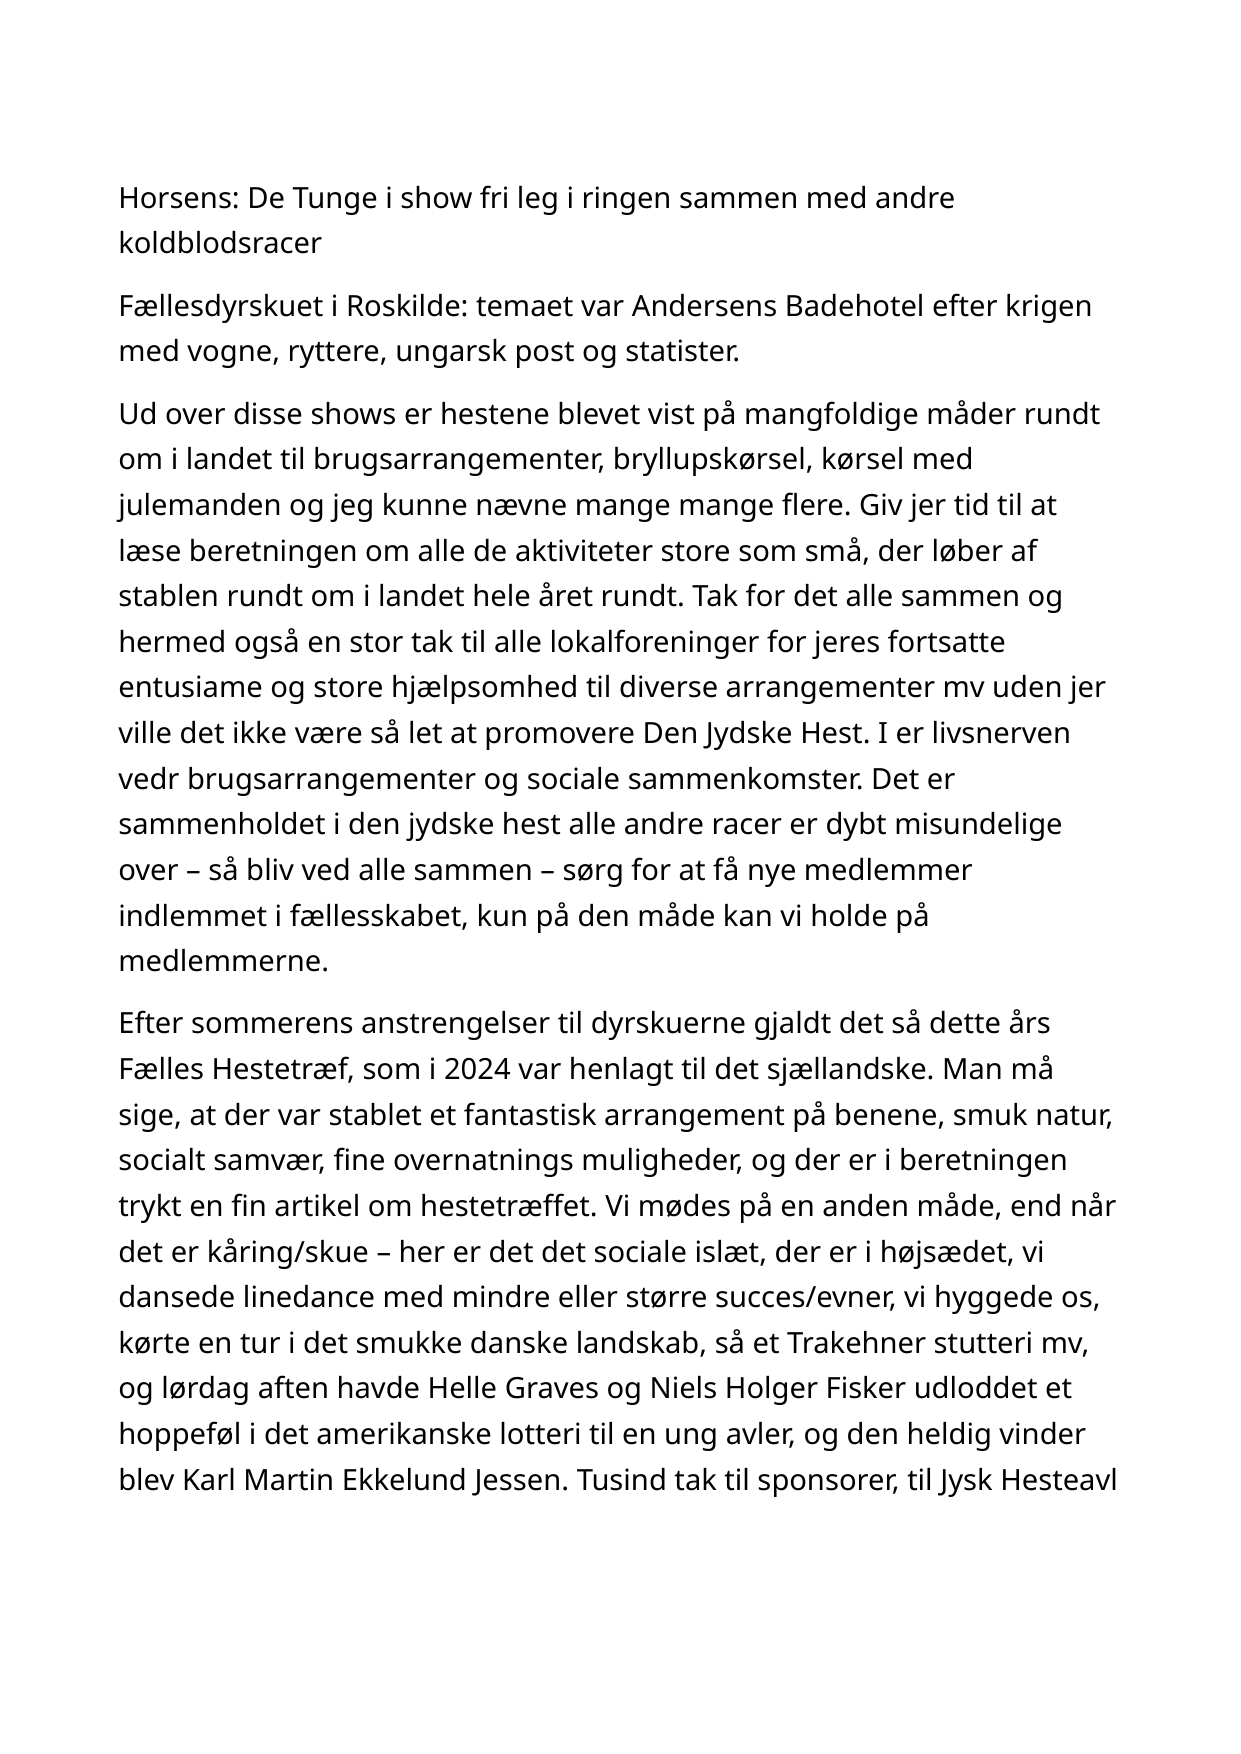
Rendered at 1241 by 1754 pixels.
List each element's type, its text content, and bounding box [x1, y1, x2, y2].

text Fællesdyrskuet i Roskilde: temaet var Andersens Badehotel efter krigen med vogne, ryttere, ungarsk post og statister. [118, 285, 1122, 370]
text Ud over disse shows er hestene blevet vist på mangfoldige måder rundt om i landet til brugsarrangementer, bryllupskørsel, kørsel med julemanden og jeg kunne nævne mange mange flere. Giv jer tid til at læse beretningen om alle de aktiviteter store som små, der løber af stablen rundt om i landet hele året rundt. Tak for det alle sammen og hermed også en stor tak til alle lokalforeninger for jeres fortsatte entusiame og store hjælpsomhed til diverse arrangementer mv uden jer ville det ikke være så let at promovere Den Jydske Hest. I er livsnerven vedr brugsarrangementer og sociale sammenkomster. Det er sammenholdet i den jydske hest alle andre racer er dybt misundelige over – så bliv ved alle sammen – sørg for at få nye medlemmer indlemmet i fællesskabet, kun på den måde kan vi holde på medlemmerne. [118, 393, 1122, 980]
text Horsens: De Tunge i show fri leg i ringen sammen med andre koldblodsracer [118, 177, 1122, 262]
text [118, 1003, 1122, 1499]
